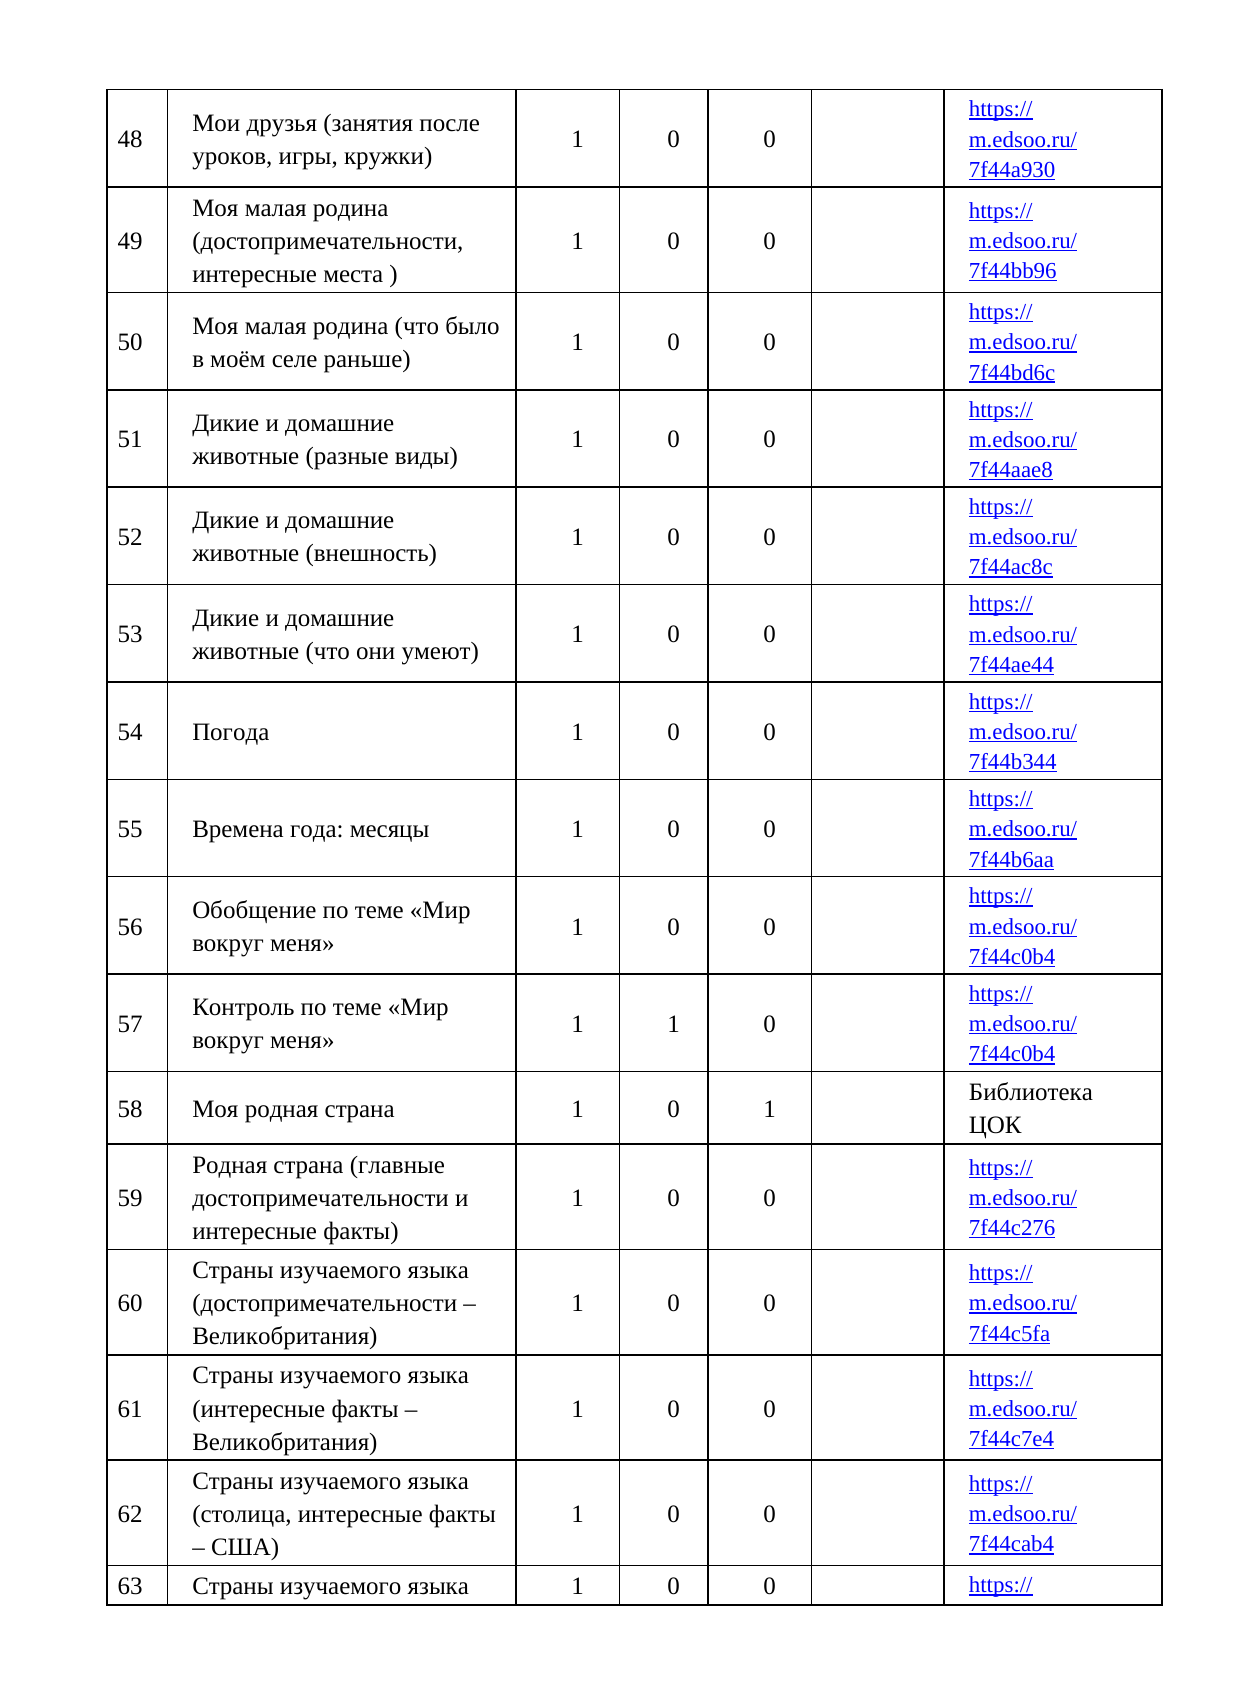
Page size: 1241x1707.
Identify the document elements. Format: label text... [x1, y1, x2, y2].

table_cell 51 [108, 391, 167, 486]
table_cell 0 [709, 683, 811, 778]
table_cell 53 [108, 585, 167, 681]
table_cell Обобщение по теме «Мир вокруг меня» [168, 877, 515, 973]
table_cell 54 [108, 683, 167, 778]
table_cell 0 [620, 683, 707, 778]
table_cell Страны изучаемого языка (интересные факты – Великобритания) [168, 1356, 515, 1459]
table_cell 0 [709, 585, 811, 681]
table_cell 1 [517, 1461, 619, 1565]
table_cell 0 [709, 488, 811, 584]
table_cell 0 [620, 1250, 707, 1354]
table_cell https://m.edsoo.ru/7f44c276 [945, 1145, 1161, 1248]
table_cell 1 [517, 1145, 619, 1248]
table_cell [812, 877, 943, 973]
table_cell 63 [108, 1566, 167, 1604]
table_cell 1 [517, 683, 619, 778]
table_cell 0 [709, 1461, 811, 1565]
table_cell 52 [108, 488, 167, 584]
table_cell https://m.edsoo.ru/7f44c0b4 [945, 975, 1161, 1071]
table_cell https://m.edsoo.ru/7f44ae44 [945, 585, 1161, 681]
table_cell [812, 1250, 943, 1354]
table_cell https://m.edsoo.ru/7f44b6aa [945, 780, 1161, 876]
table_cell 1 [517, 1566, 619, 1604]
table_cell 0 [620, 877, 707, 973]
table_cell 0 [709, 1356, 811, 1459]
table_cell 1 [517, 1356, 619, 1459]
table_cell https://m.edsoo.ru/7f44bd6c [945, 293, 1161, 389]
table_cell Погода [168, 683, 515, 778]
table_cell 1 [620, 975, 707, 1071]
table_cell 0 [709, 391, 811, 486]
table_cell 1 [517, 391, 619, 486]
table_cell [812, 188, 943, 291]
table_cell 1 [517, 975, 619, 1071]
table_cell 0 [620, 1461, 707, 1565]
table_cell 1 [517, 293, 619, 389]
table_cell 48 [108, 90, 167, 186]
table_cell 1 [517, 188, 619, 291]
table_cell [812, 683, 943, 778]
table_cell 0 [709, 1145, 811, 1248]
table_cell 61 [108, 1356, 167, 1459]
table_cell https://m.edsoo.ru/7f44c0b4 [945, 877, 1161, 973]
table_cell 0 [620, 293, 707, 389]
table_cell Моя малая родина (что было в моём селе раньше) [168, 293, 515, 389]
table_cell Страны изучаемого языка (столица, интересные факты – США) [168, 1461, 515, 1565]
table_cell 0 [620, 188, 707, 291]
table_cell 60 [108, 1250, 167, 1354]
table_cell 0 [709, 975, 811, 1071]
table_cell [945, 1566, 1161, 1604]
table_cell 50 [108, 293, 167, 389]
table_cell Дикие и домашние животные (внешность) [168, 488, 515, 584]
table_cell 0 [620, 488, 707, 584]
table_cell 57 [108, 975, 167, 1071]
table_cell https://m.edsoo.ru/7f44cab4 [945, 1461, 1161, 1565]
table_cell 0 [709, 188, 811, 291]
table_cell Страны изучаемого языка (достопримечательности – Великобритания) [168, 1250, 515, 1354]
table_cell Моя родная страна [168, 1072, 515, 1143]
table_cell 0 [709, 1250, 811, 1354]
table_cell Библиотека ЦОК [945, 1072, 1161, 1143]
table_cell 0 [620, 585, 707, 681]
table_cell [812, 1356, 943, 1459]
table_cell [812, 585, 943, 681]
table_cell 0 [709, 780, 811, 876]
table_cell https://m.edsoo.ru/7f44aae8 [945, 391, 1161, 486]
table_cell [812, 975, 943, 1071]
table_cell 1 [517, 780, 619, 876]
table_cell Дикие и домашние животные (что они умеют) [168, 585, 515, 681]
table_cell Времена года: месяцы [168, 780, 515, 876]
table_cell 58 [108, 1072, 167, 1143]
table_cell [812, 1072, 943, 1143]
table_cell 0 [620, 1145, 707, 1248]
table_cell [812, 293, 943, 389]
table_cell [812, 1461, 943, 1565]
table_cell Моя малая родина (достопримечательности, интересные места ) [168, 188, 515, 291]
table_cell [812, 488, 943, 584]
table_cell 0 [709, 877, 811, 973]
table_cell 1 [517, 1072, 619, 1143]
table_cell 59 [108, 1145, 167, 1248]
table_cell 55 [108, 780, 167, 876]
table_cell 0 [620, 391, 707, 486]
table_cell 0 [709, 1566, 811, 1604]
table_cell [168, 1566, 515, 1604]
table_cell https://m.edsoo.ru/7f44bb96 [945, 188, 1161, 291]
table_cell [812, 90, 943, 186]
table_cell [812, 391, 943, 486]
table_cell 1 [517, 1250, 619, 1354]
table_cell 0 [620, 90, 707, 186]
table_cell 0 [709, 293, 811, 389]
table_cell Контроль по теме «Мир вокруг меня» [168, 975, 515, 1071]
table_cell 0 [620, 1566, 707, 1604]
table_cell https://m.edsoo.ru/7f44ac8c [945, 488, 1161, 584]
table_cell https://m.edsoo.ru/7f44b344 [945, 683, 1161, 778]
table_cell 1 [517, 488, 619, 584]
table_cell 0 [709, 90, 811, 186]
table_cell 1 [517, 90, 619, 186]
table_cell https://m.edsoo.ru/7f44a930 [945, 90, 1161, 186]
table_cell [812, 1566, 943, 1604]
table_cell 0 [620, 1356, 707, 1459]
table_cell Дикие и домашние животные (разные виды) [168, 391, 515, 486]
table_cell 1 [709, 1072, 811, 1143]
table_cell 49 [108, 188, 167, 291]
table_cell 0 [620, 1072, 707, 1143]
table_cell [812, 1145, 943, 1248]
table_cell Родная страна (главные достопримечательности и интересные факты) [168, 1145, 515, 1248]
table_cell 1 [517, 877, 619, 973]
table_cell https://m.edsoo.ru/7f44c5fa [945, 1250, 1161, 1354]
table_cell https://m.edsoo.ru/7f44c7e4 [945, 1356, 1161, 1459]
table_cell 1 [517, 585, 619, 681]
table_cell [812, 780, 943, 876]
table_cell 56 [108, 877, 167, 973]
table_cell 0 [620, 780, 707, 876]
table_cell 62 [108, 1461, 167, 1565]
table_cell Мои друзья (занятия после уроков, игры, кружки) [168, 90, 515, 186]
